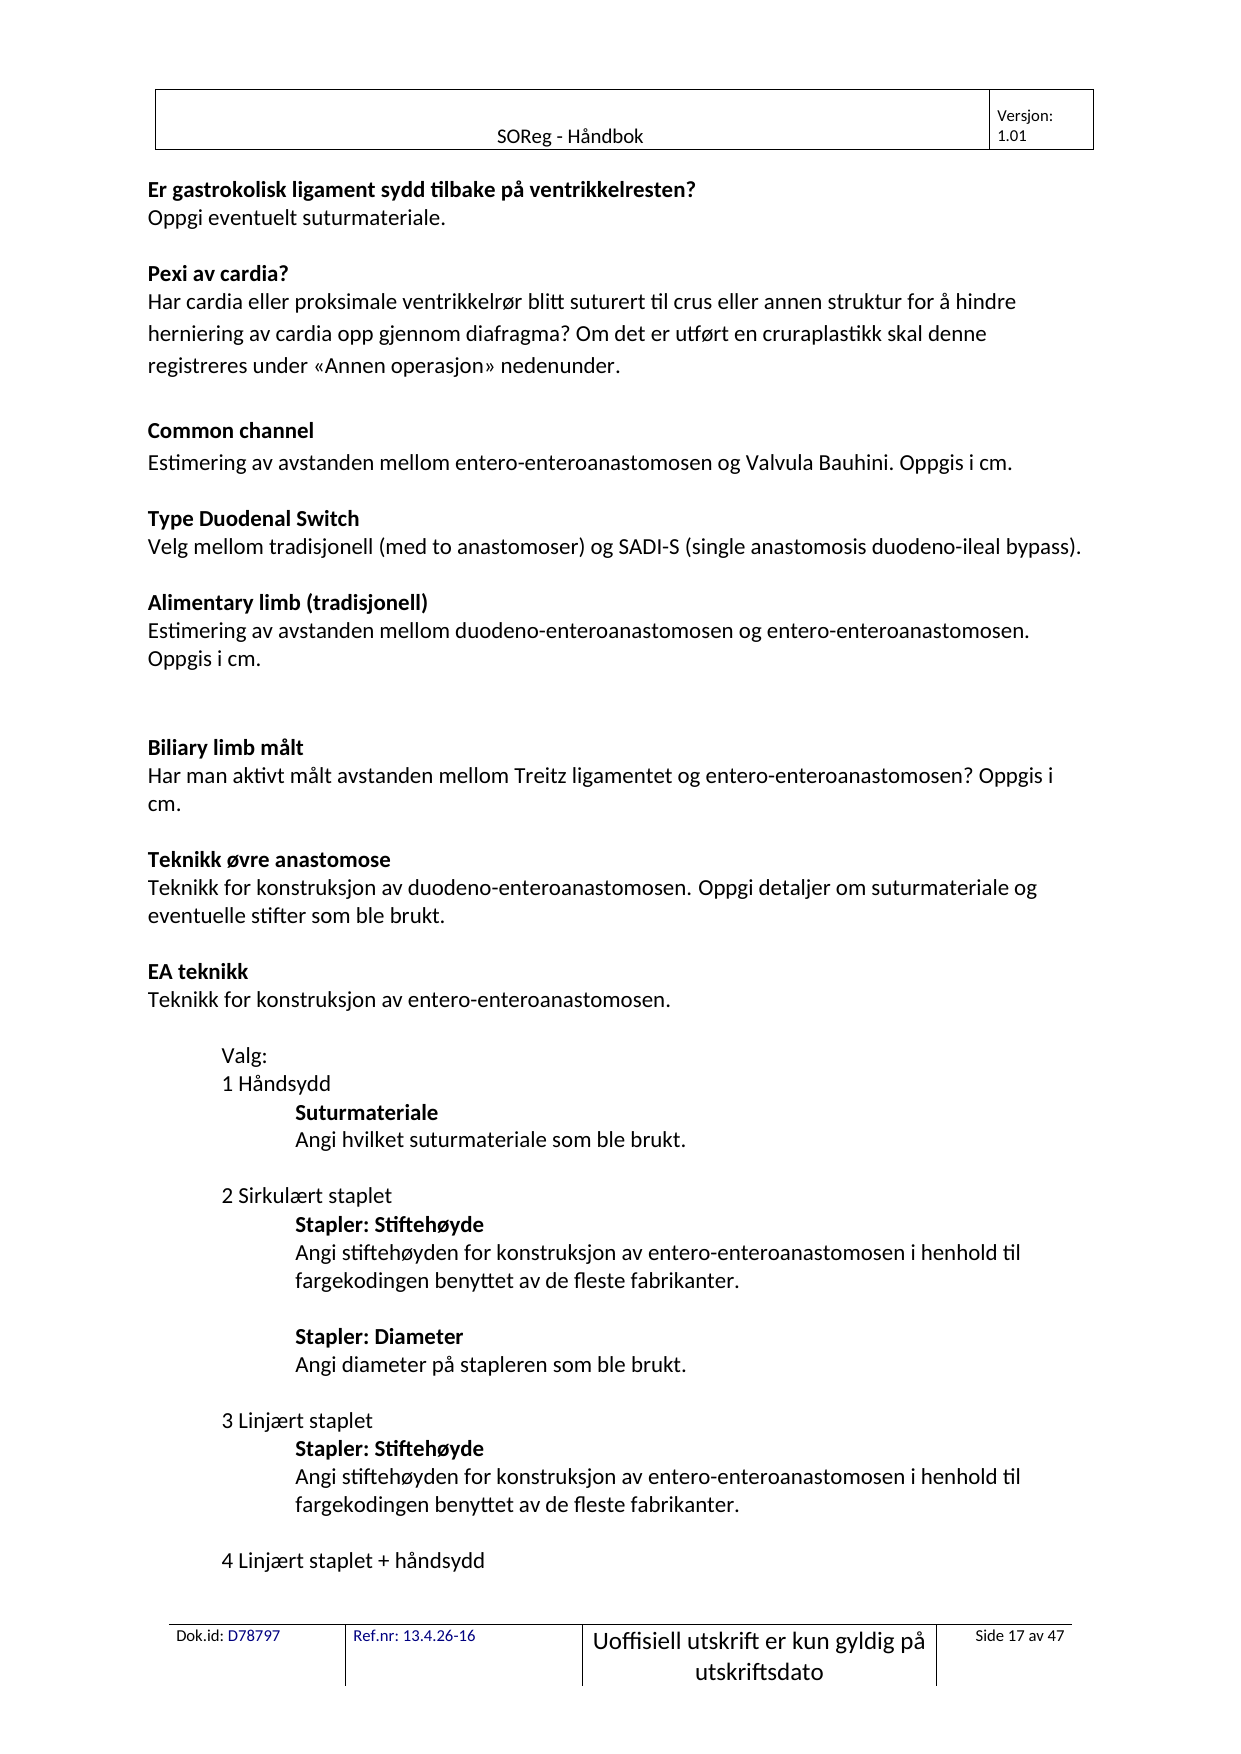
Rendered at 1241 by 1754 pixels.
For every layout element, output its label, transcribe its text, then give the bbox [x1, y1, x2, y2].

text Biliary limb målt [148, 733, 1092, 761]
text Type Duodenal Switch [148, 504, 1092, 532]
text Har man aktivt målt avstanden mellom Treitz ligamentet og entero-enteroanastomosen? Oppgis i cm. [148, 761, 1092, 817]
text Estimering av avstanden mellom entero-enteroanastomosen og Valvula Bauhini. Oppgis i cm. [148, 448, 1092, 476]
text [295, 1434, 1092, 1518]
text Stapler: Stiftehøyde Angi stiftehøyden for konstruksjon av entero-enteroanastomosen i henhold til fargekodingen benyttet av de fleste fabrikanter. [295, 1210, 1092, 1294]
text Suturmateriale Angi hvilket suturmateriale som ble brukt. [295, 1098, 1092, 1154]
text Alimentary limb (tradisjonell) [148, 588, 1092, 616]
text Teknikk for konstruksjon av duodeno-enteroanastomosen. Oppgi detaljer om suturmateriale og eventuelle stifter som ble brukt. [148, 873, 1092, 929]
text Oppgi eventuelt suturmateriale. [148, 203, 1092, 231]
text Common channel [148, 416, 1092, 444]
text Teknikk for konstruksjon av entero-enteroanastomosen. [148, 986, 1092, 1013]
text Har cardia eller proksimale ventrikkelrør blitt suturert til crus eller annen struktur for å hindre herniering av cardia opp gjennom diafragma? Om det er utført en cruraplastikk skal denne registreres under «Annen operasjon» nedenunder. [148, 287, 1092, 379]
text Estimering av avstanden mellom duodeno-enteroanastomosen og entero-enteroanastomosen. Oppgis i cm. [148, 616, 1092, 672]
text Teknikk øvre anastomose [148, 845, 1092, 873]
text 2 Sirkulært staplet [221, 1154, 1092, 1210]
text 3 Linjært staplet [221, 1406, 1092, 1434]
text EA teknikk [148, 957, 1092, 986]
text Stapler: Diameter Angi diameter på stapleren som ble brukt. [295, 1322, 1092, 1378]
text Valg: 1 Håndsydd [221, 1042, 1092, 1098]
text Pexi av cardia? [148, 259, 1092, 287]
text 4 Linjært staplet + håndsydd [221, 1546, 1092, 1574]
text Velg mellom tradisjonell (med to anastomoser) og SADI-S (single anastomosis duodeno-ileal bypass). [148, 532, 1092, 560]
text Er gastrokolisk ligament sydd tilbake på ventrikkelresten? [148, 175, 1092, 203]
